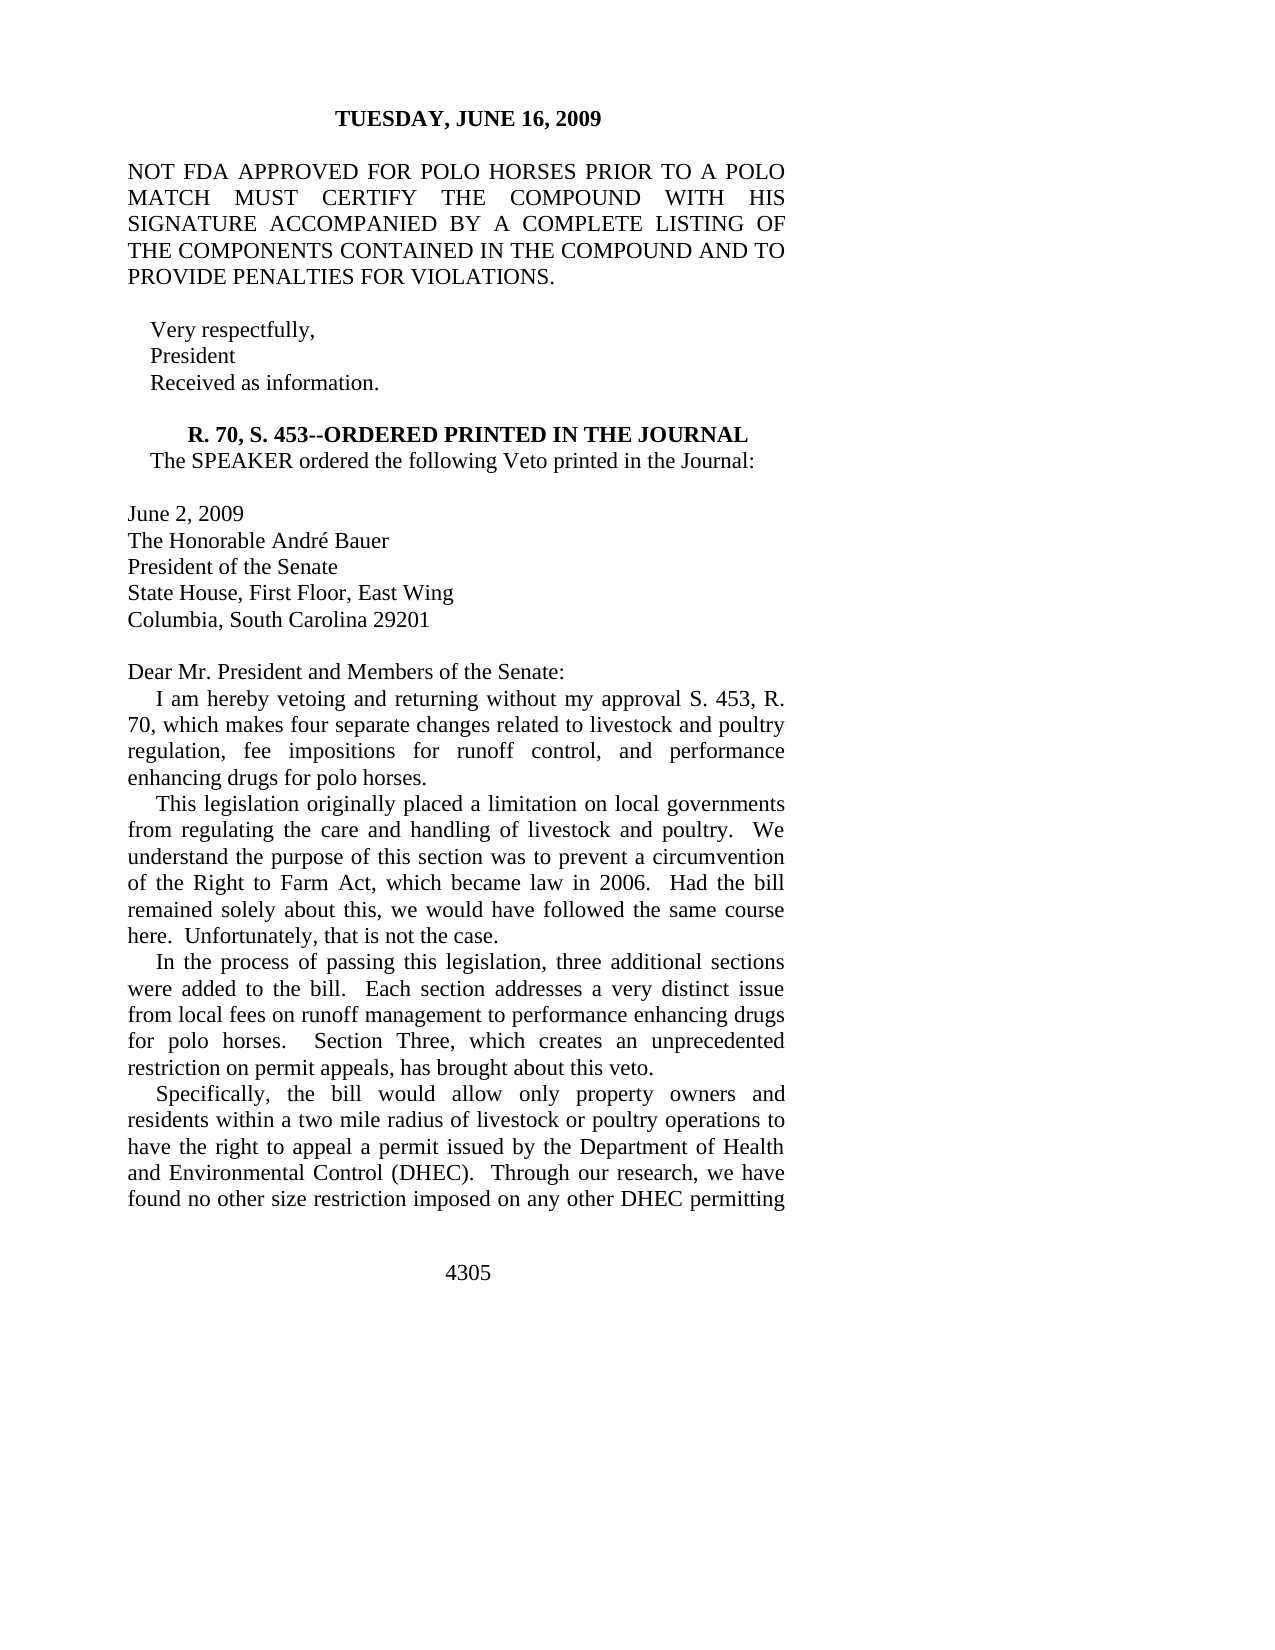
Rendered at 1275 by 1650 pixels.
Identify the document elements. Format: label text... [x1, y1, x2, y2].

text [127, 1080, 786, 1212]
text The SPEAKER ordered the following Veto printed in the Journal: [127, 448, 786, 474]
text President [127, 342, 786, 368]
text June 2, 2009 [127, 500, 786, 527]
text I am hereby vetoing and returning without my approval S. 453, R. 70, which makes four separate changes related to livestock and poultry regulation, fee impositions for runoff control, and performance enhancing drugs for polo horses. [127, 685, 786, 790]
text Received as information. [127, 368, 786, 395]
text The Honorable André Bauer [127, 527, 786, 553]
text Dear Mr. President and Members of the Senate: [127, 658, 786, 685]
text Very respectfully, [127, 316, 786, 342]
text This legislation originally placed a limitation on local governments from regulating the care and handling of livestock and poultry. We understand the purpose of this section was to prevent a circumvention of the Right to Farm Act, which became law in 2006. Had the bill remained solely about this, we would have followed the same course here. Unfortunately, that is not the case. [127, 790, 786, 948]
text R. 70, S. 453--ORDERED PRINTED IN THE JOURNAL [127, 421, 786, 448]
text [127, 158, 786, 289]
text State House, First Floor, East Wing [127, 579, 786, 606]
text In the process of passing this legislation, three additional sections were added to the bill. Each section addresses a very distinct issue from local fees on runoff management to performance enhancing drugs for polo horses. Section Three, which creates an unprecedented restriction on permit appeals, has brought about this veto. [127, 948, 786, 1080]
text President of the Senate [127, 553, 786, 579]
